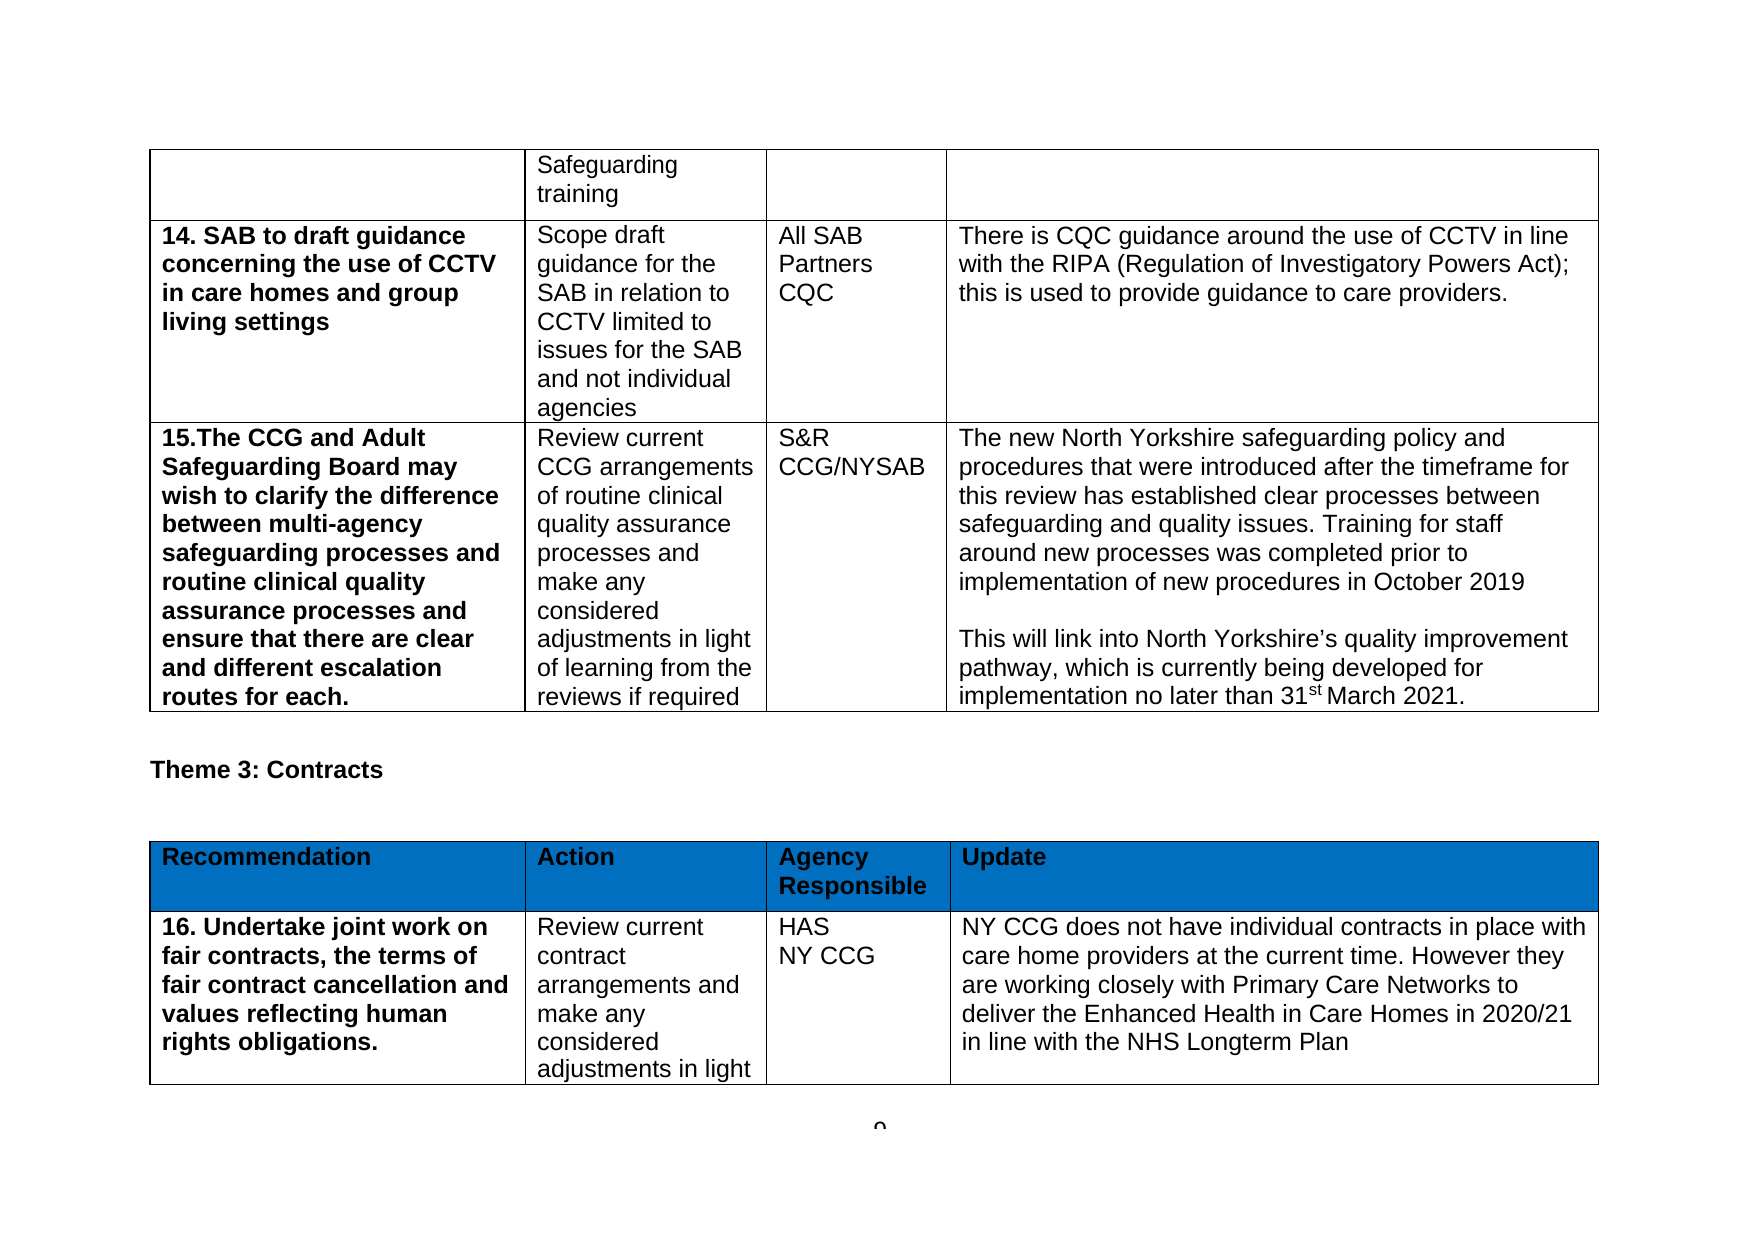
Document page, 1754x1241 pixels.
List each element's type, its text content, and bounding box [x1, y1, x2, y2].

table_header [947, 150, 1598, 219]
table_cell Scope draft guidance for the SAB in relation to CCTV limited to issues for the SAB and not individual agencies [526, 221, 766, 422]
table_cell HAS NY CCG [767, 912, 950, 1084]
table_cell S&R CCG/NYSAB [767, 423, 946, 711]
table_cell 16. Undertake joint work on fair contracts, the terms of fair contract cancellation and values reflecting human rights obligations. [151, 912, 525, 1084]
table_cell Review current contract arrangements and make any considered adjustments in light [526, 912, 766, 1084]
table_cell All SAB Partners CQC [767, 221, 946, 422]
table_cell There is CQC guidance around the use of CCTV in line with the RIPA (Regulation of Investigatory Powers Act); this is used to provide guidance to care providers. [947, 221, 1598, 422]
table_header [151, 150, 524, 219]
table_cell The new North Yorkshire safeguarding policy and procedures that were introduced after the timeframe for this review has established clear processes between safeguarding and quality issues. Training for staff around new processes was completed prior to implementation of new procedures in October 2019 This will link into North Yorkshire’s quality improvement pathway, which is currently being developed for implementation no later than 31st March 2021. [947, 423, 1598, 711]
table_header Recommendation [151, 842, 525, 911]
table_header Agency Responsible [767, 842, 950, 911]
table_cell 14. SAB to draft guidance concerning the use of CCTV in care homes and group living settings [151, 221, 524, 422]
table_header Action [526, 842, 766, 911]
table_header Safeguarding training [526, 150, 766, 219]
table_header Update [951, 842, 1598, 911]
text Theme 3: Contracts [150, 754, 1616, 783]
table_cell Review current CCG arrangements of routine clinical quality assurance processes and make any considered adjustments in light of learning from the reviews if required [526, 423, 766, 711]
table_cell NY CCG does not have individual contracts in place with care home providers at the current time. However they are working closely with Primary Care Networks to deliver the Enhanced Health in Care Homes in 2020/21 in line with the NHS Longterm Plan [951, 912, 1598, 1084]
table_cell 15.The CCG and Adult Safeguarding Board may wish to clarify the difference between multi-agency safeguarding processes and routine clinical quality assurance processes and ensure that there are clear and different escalation routes for each. [151, 423, 524, 711]
table_header [767, 150, 946, 219]
